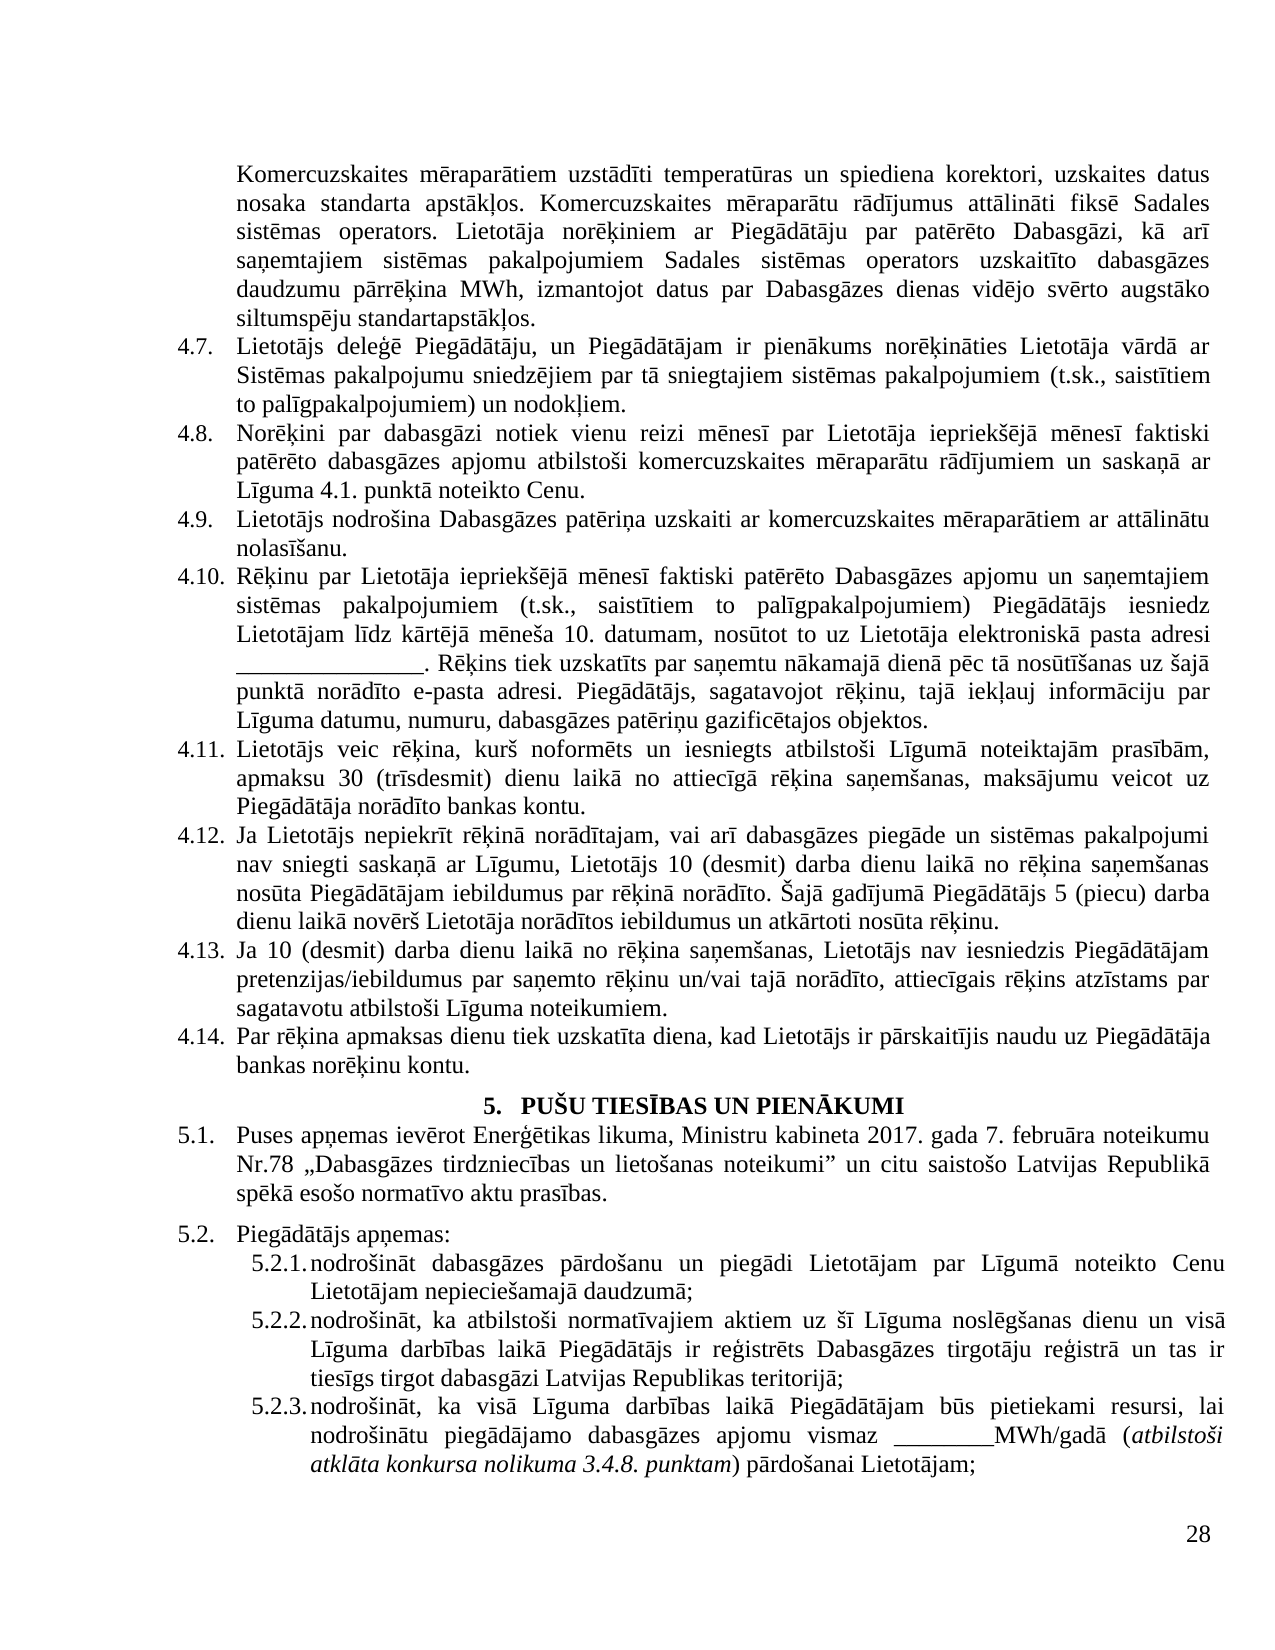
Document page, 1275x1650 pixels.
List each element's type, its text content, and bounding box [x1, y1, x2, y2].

list nodrošināt, ka atbilstoši normatīvajiem aktiem uz šī Līguma noslēgšanas dienu un visā Līguma darbības laikā Piegādātājs ir reģistrēts Dabasgāzes tirgotāju reģistrā un tas ir tiesīgs tirgot dabasgāzi Latvijas Republikas teritorijā; [251, 1305, 1226, 1391]
list nodrošināt, ka visā Līguma darbības laikā Piegādātājam būs pietiekami resursi, lai nodrošinātu piegādājamo dabasgāzes apjomu vismaz ________MWh/gadā (atbilstoši atklāta konkursa nolikuma 3.4.8. punktam) pārdošanai Lietotājam; [251, 1391, 1226, 1478]
list Puses apņemas ievērot Enerģētikas likuma, Ministru kabineta 2017. gada 7. februāra noteikumu Nr.78 „Dabasgāzes tirdzniecības un lietošanas noteikumi” un citu saistošo Latvijas Republikā spēkā esošo normatīvo aktu prasības. [177, 1120, 1211, 1206]
list nodrošināt dabasgāzes pārdošanu un piegādi Lietotājam par Līgumā noteikto Cenu Lietotājam nepieciešamajā daudzumā; [251, 1248, 1226, 1305]
list PUŠU TIESĪBAS UN PIENĀKUMI [177, 1091, 1211, 1120]
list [177, 159, 1211, 331]
list Rēķinu par Lietotāja iepriekšējā mēnesī faktiski patērēto Dabasgāzes apjomu un saņemtajiem sistēmas pakalpojumiem (t.sk., saistītiem to palīgpakalpojumiem) Piegādātājs iesniedz Lietotājam līdz kārtējā mēneša 10. datumam, nosūtot to uz Lietotāja elektroniskā pasta adresi _______________. Rēķins tiek uzskatīts par saņemtu nākamajā dienā pēc tā nosūtīšanas uz šajā punktā norādīto e-pasta adresi. Piegādātājs, sagatavojot rēķinu, tajā iekļauj informāciju par Līguma datumu, numuru, dabasgāzes patēriņu gazificētajos objektos. [177, 561, 1211, 734]
list Lietotājs veic rēķina, kurš noformēts un iesniegts atbilstoši Līgumā noteiktajām prasībām, apmaksu 30 (trīsdesmit) dienu laikā no attiecīgā rēķina saņemšanas, maksājumu veicot uz Piegādātāja norādīto bankas kontu. [177, 734, 1211, 820]
list Piegādātājs apņemas: [177, 1219, 1211, 1248]
list Par rēķina apmaksas dienu tiek uzskatīta diena, kad Lietotājs ir pārskaitījis naudu uz Piegādātāja bankas norēķinu kontu. [177, 1021, 1211, 1079]
list Ja Lietotājs nepiekrīt rēķinā norādītajam, vai arī dabasgāzes piegāde un sistēmas pakalpojumi nav sniegti saskaņā ar Līgumu, Lietotājs 10 (desmit) darba dienu laikā no rēķina saņemšanas nosūta Piegādātājam iebildumus par rēķinā norādīto. Šajā gadījumā Piegādātājs 5 (piecu) darba dienu laikā novērš Lietotāja norādītos iebildumus un atkārtoti nosūta rēķinu. [177, 820, 1211, 935]
list Norēķini par dabasgāzi notiek vienu reizi mēnesī par Lietotāja iepriekšējā mēnesī faktiski patērēto dabasgāzes apjomu atbilstoši komercuzskaites mēraparātu rādījumiem un saskaņā ar Līguma 4.1. punktā noteikto Cenu. [177, 418, 1211, 504]
list Lietotājs deleģē Piegādātāju, un Piegādātājam ir pienākums norēķināties Lietotāja vārdā ar Sistēmas pakalpojumu sniedzējiem par tā sniegtajiem sistēmas pakalpojumiem (t.sk., saistītiem to palīgpakalpojumiem) un nodokļiem. [177, 331, 1211, 418]
list Ja 10 (desmit) darba dienu laikā no rēķina saņemšanas, Lietotājs nav iesniedzis Piegādātājam pretenzijas/iebildumus par saņemto rēķinu un/vai tajā norādīto, attiecīgais rēķins atzīstams par sagatavotu atbilstoši Līguma noteikumiem. [177, 935, 1211, 1021]
list Lietotājs nodrošina Dabasgāzes patēriņa uzskaiti ar komercuzskaites mēraparātiem ar attālinātu nolasīšanu. [177, 504, 1211, 561]
